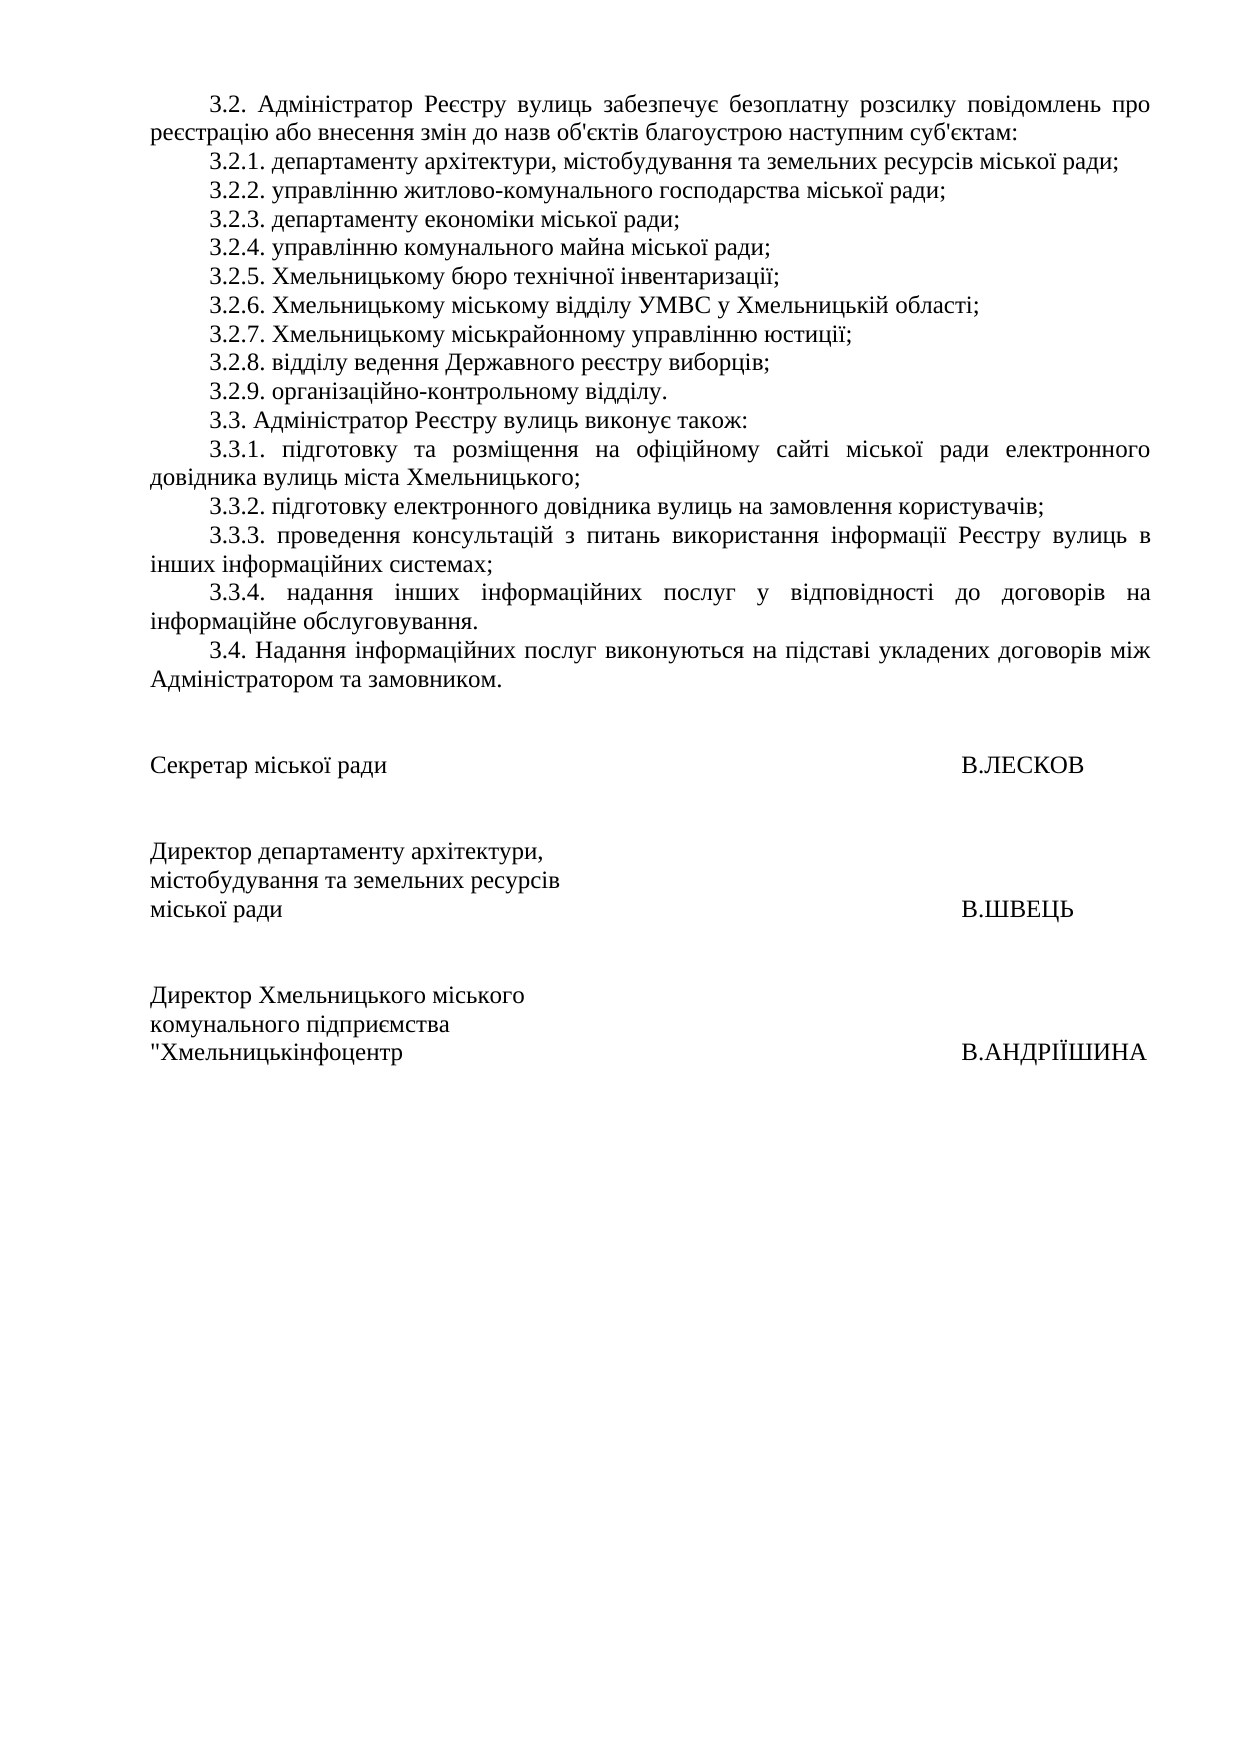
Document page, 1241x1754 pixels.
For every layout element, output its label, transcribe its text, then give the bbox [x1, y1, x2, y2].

text 3.2.8. відділу ведення Державного реєстру виборців; [150, 347, 1152, 376]
text 3.2.9. організаційно-контрольному відділу. [150, 376, 1152, 405]
text "Хмельницькінфоцентр В.АНДРІЇШИНА [150, 1037, 1152, 1066]
text Директор Хмельницького міського [150, 980, 1152, 1009]
text 3.2.7. Хмельницькому міськрайонному управлінню юстиції; [150, 319, 1152, 347]
text Директор департаменту архітектури, [150, 836, 1152, 865]
text міської ради В.ШВЕЦЬ [150, 894, 1152, 922]
text комунального підприємства [150, 1009, 1152, 1037]
text 3.3.4. надання інших інформаційних послуг у відповідності до договорів на інформаційне обслуговування. [150, 577, 1152, 635]
text 3.2.4. управлінню комунального майна міської ради; [150, 232, 1152, 261]
text 3.2.2. управлінню житлово-комунального господарства міської ради; [150, 175, 1152, 204]
text 3.3.2. підготовку електронного довідника вулиць на замовлення користувачів; [150, 491, 1152, 520]
text 3.3.1. підготовку та розміщення на офіційному сайті міської ради електронного довідника вулиць міста Хмельницького; [150, 434, 1152, 491]
text 3.4. Надання інформаційних послуг виконуються на підставі укладених договорів між Адміністратором та замовником. [150, 635, 1152, 692]
text 3.3.3. проведення консультацій з питань використання інформації Реєстру вулиць в інших інформаційних системах; [150, 520, 1152, 577]
text 3.2. Адміністратор Реєстру вулиць забезпечує безоплатну розсилку повідомлень про реєстрацію або внесення змін до назв об'єктів благоустрою наступним суб'єктам: [150, 89, 1152, 146]
text Секретар міської ради В.ЛЕСКОВ [150, 750, 1152, 779]
text 3.2.6. Хмельницькому міському відділу УМВС у Хмельницькій області; [150, 290, 1152, 319]
text 3.2.5. Хмельницькому бюро технічної інвентаризації; [150, 261, 1152, 290]
text 3.3. Адміністратор Реєстру вулиць виконує також: [150, 405, 1152, 434]
text 3.2.1. департаменту архітектури, містобудування та земельних ресурсів міської ради; [150, 146, 1152, 175]
text містобудування та земельних ресурсів [150, 865, 1152, 894]
text 3.2.3. департаменту економіки міської ради; [150, 204, 1152, 232]
